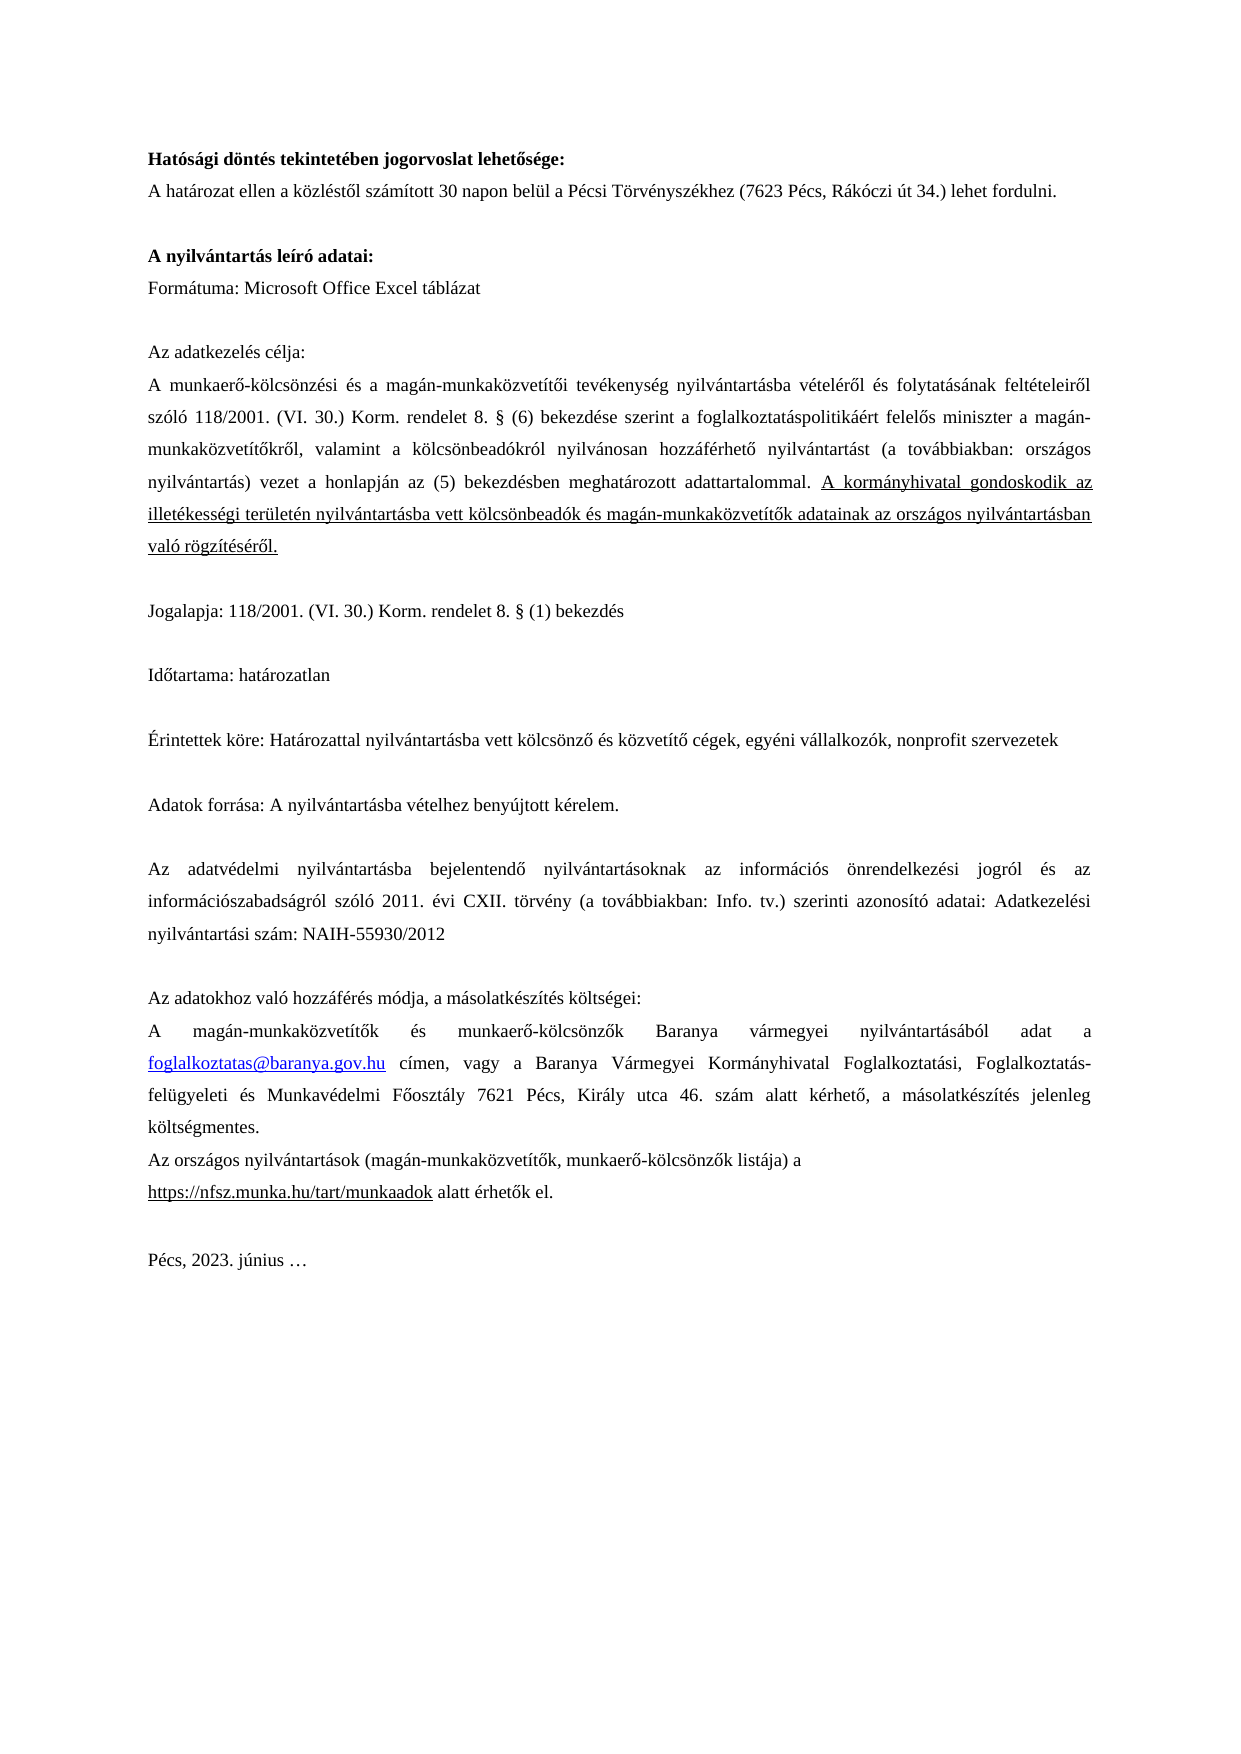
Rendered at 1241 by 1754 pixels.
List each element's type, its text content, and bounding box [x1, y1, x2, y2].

text Hatósági döntés tekintetében jogorvoslat lehetősége: [148, 148, 1093, 169]
text Formátuma: Microsoft Office Excel táblázat [148, 277, 1093, 298]
text Érintettek köre: Határozattal nyilvántartásba vett kölcsönző és közvetítő cégek, egyéni vállalkozók, nonprofit szervezetek [148, 729, 1093, 750]
text A magán-munkaközvetítők és munkaerő-kölcsönzők Baranya vármegyei nyilvántartásából adat a foglalkoztatas@baranya.gov.hu címen, vagy a Baranya Vármegyei Kormányhivatal Foglalkoztatási, Foglalkoztatás-felügyeleti és Munkavédelmi Főosztály 7621 Pécs, Király utca 46. szám alatt kérhető, a másolatkészítés jelenleg költségmentes. [148, 1019, 1093, 1138]
text Az adatokhoz való hozzáférés módja, a másolatkészítés költségei: [148, 987, 1093, 1009]
text Pécs, 2023. június … [148, 1249, 1093, 1271]
text A munkaerő-kölcsönzési és a magán-munkaközvetítői tevékenység nyilvántartásba vételéről és folytatásának feltételeiről szóló 118/2001. (VI. 30.) Korm. rendelet 8. § (6) bekezdése szerint a foglalkoztatáspolitikáért felelős miniszter a magán-munkaközvetítőkről, valamint a kölcsönbeadókról nyilvánosan hozzáférhető nyilvántartást (a továbbiakban: országos nyilvántartás) vezet a honlapján az (5) bekezdésben meghatározott adattartalommal. A kormányhivatal gondoskodik az illetékességi területén nyilvántartásba vett kölcsönbeadók és magán-munkaközvetítők adatainak az országos nyilvántartásban való rögzítéséről. [148, 374, 1093, 557]
text A határozat ellen a közléstől számított 30 napon belül a Pécsi Törvényszékhez (7623 Pécs, Rákóczi út 34.) lehet fordulni. [148, 180, 1093, 201]
text Időtartama: határozatlan [148, 664, 1093, 686]
text Az adatkezelés célja: [148, 341, 1093, 363]
text Jogalapja: 118/2001. (VI. 30.) Korm. rendelet 8. § (1) bekezdés [148, 600, 1093, 621]
text Az országos nyilvántartások (magán-munkaközvetítők, munkaerő-kölcsönzők listája) a [148, 1149, 1093, 1170]
text Adatok forrása: A nyilvántartásba vételhez benyújtott kérelem. [148, 793, 1093, 815]
text https://nfsz.munka.hu/tart/munkaadok alatt érhetők el. [148, 1181, 1093, 1202]
text Az adatvédelmi nyilvántartásba bejelentendő nyilvántartásoknak az információs önrendelkezési jogról és az információszabadságról szóló 2011. évi CXII. törvény (a továbbiakban: Info. tv.) szerinti azonosító adatai: Adatkezelési nyilvántartási szám: NAIH-55930/2012 [148, 858, 1093, 944]
text A nyilvántartás leíró adatai: [148, 244, 1093, 266]
